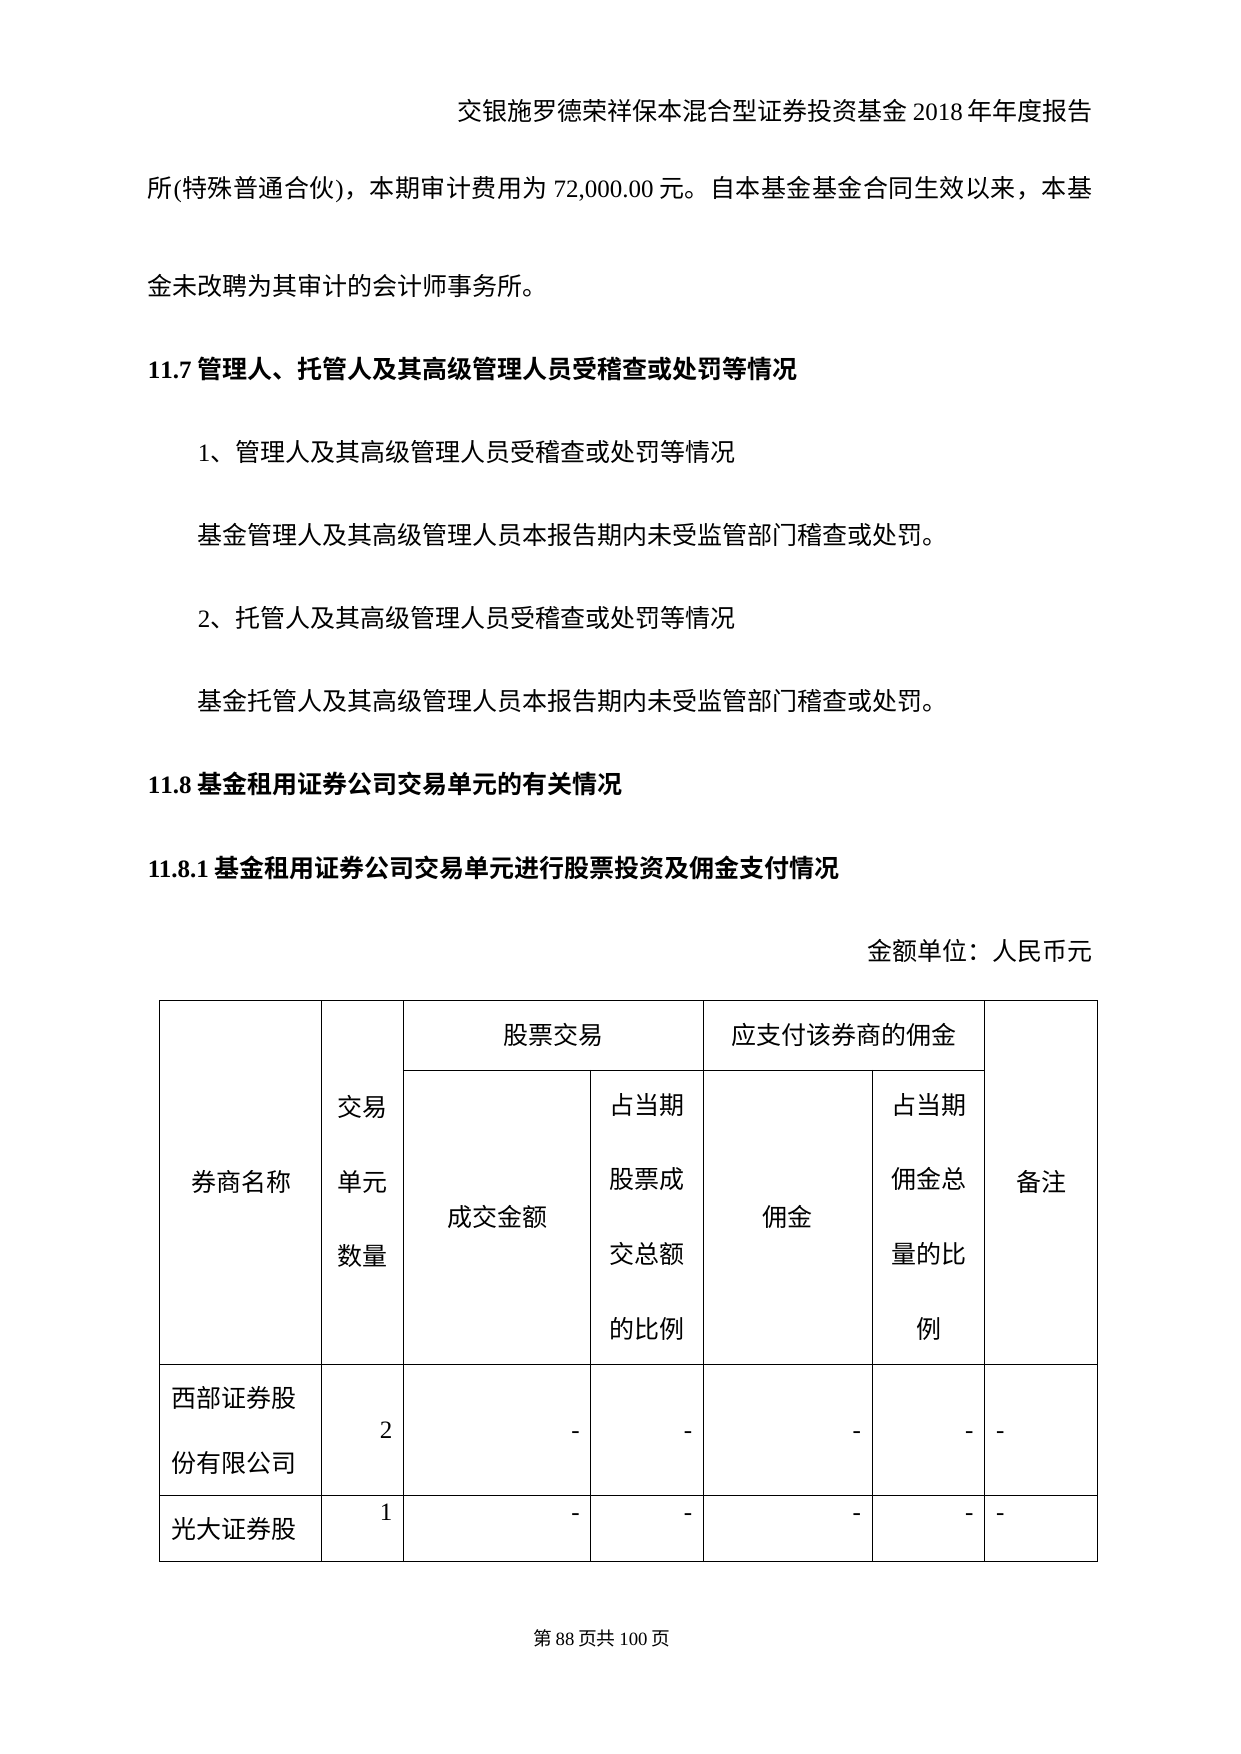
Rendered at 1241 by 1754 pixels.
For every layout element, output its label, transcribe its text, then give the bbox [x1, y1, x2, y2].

text 基金托管人及其高级管理人员本报告期内未受监管部门稽查或处罚。 [148, 667, 1092, 732]
table_header 股票交易 [404, 1001, 703, 1070]
table_cell - [985, 1365, 1097, 1494]
subtitle 11.8 基金租用证券公司交易单元的有关情况 [148, 751, 1092, 816]
table_cell - [404, 1496, 590, 1561]
table_header 交易单元数量 [322, 1001, 403, 1363]
table_cell 占当期股票成交总额的比例 [591, 1071, 703, 1363]
table_cell 成交金额 [404, 1071, 590, 1363]
text 基金管理人及其高级管理人员本报告期内未受监管部门稽查或处罚。 [148, 501, 1092, 566]
text 2、托管人及其高级管理人员受稽查或处罚等情况 [148, 584, 1092, 649]
table_cell - [704, 1365, 872, 1494]
table_cell 1 [322, 1496, 403, 1561]
table_cell - [591, 1496, 703, 1561]
table_cell - [873, 1365, 984, 1494]
table_cell 西部证券股份有限公司 [160, 1365, 321, 1494]
text 11.8.1基金租用证券公司交易单元进行股票投资及佣金支付情况 [148, 834, 1092, 899]
text 金额单位：人民币元 [148, 917, 1092, 982]
table_cell - [404, 1365, 590, 1494]
table_cell - [873, 1496, 984, 1561]
table_header 应支付该券商的佣金 [704, 1001, 984, 1070]
table_header 券商名称 [160, 1001, 321, 1363]
table_cell - [704, 1496, 872, 1561]
table_cell - [985, 1496, 1097, 1561]
table_cell 占当期佣金总量的比例 [873, 1071, 984, 1363]
subtitle 11.7 管理人、托管人及其高级管理人员受稽查或处罚等情况 [148, 335, 1092, 400]
table_cell 2 [322, 1365, 403, 1494]
table_cell - [591, 1365, 703, 1494]
table_cell 光大证券股份有限公司 [160, 1496, 321, 1561]
text 1、管理人及其高级管理人员受稽查或处罚等情况 [148, 418, 1092, 483]
table_header 备注 [985, 1001, 1097, 1363]
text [148, 154, 1092, 317]
table_cell 佣金 [704, 1071, 872, 1363]
